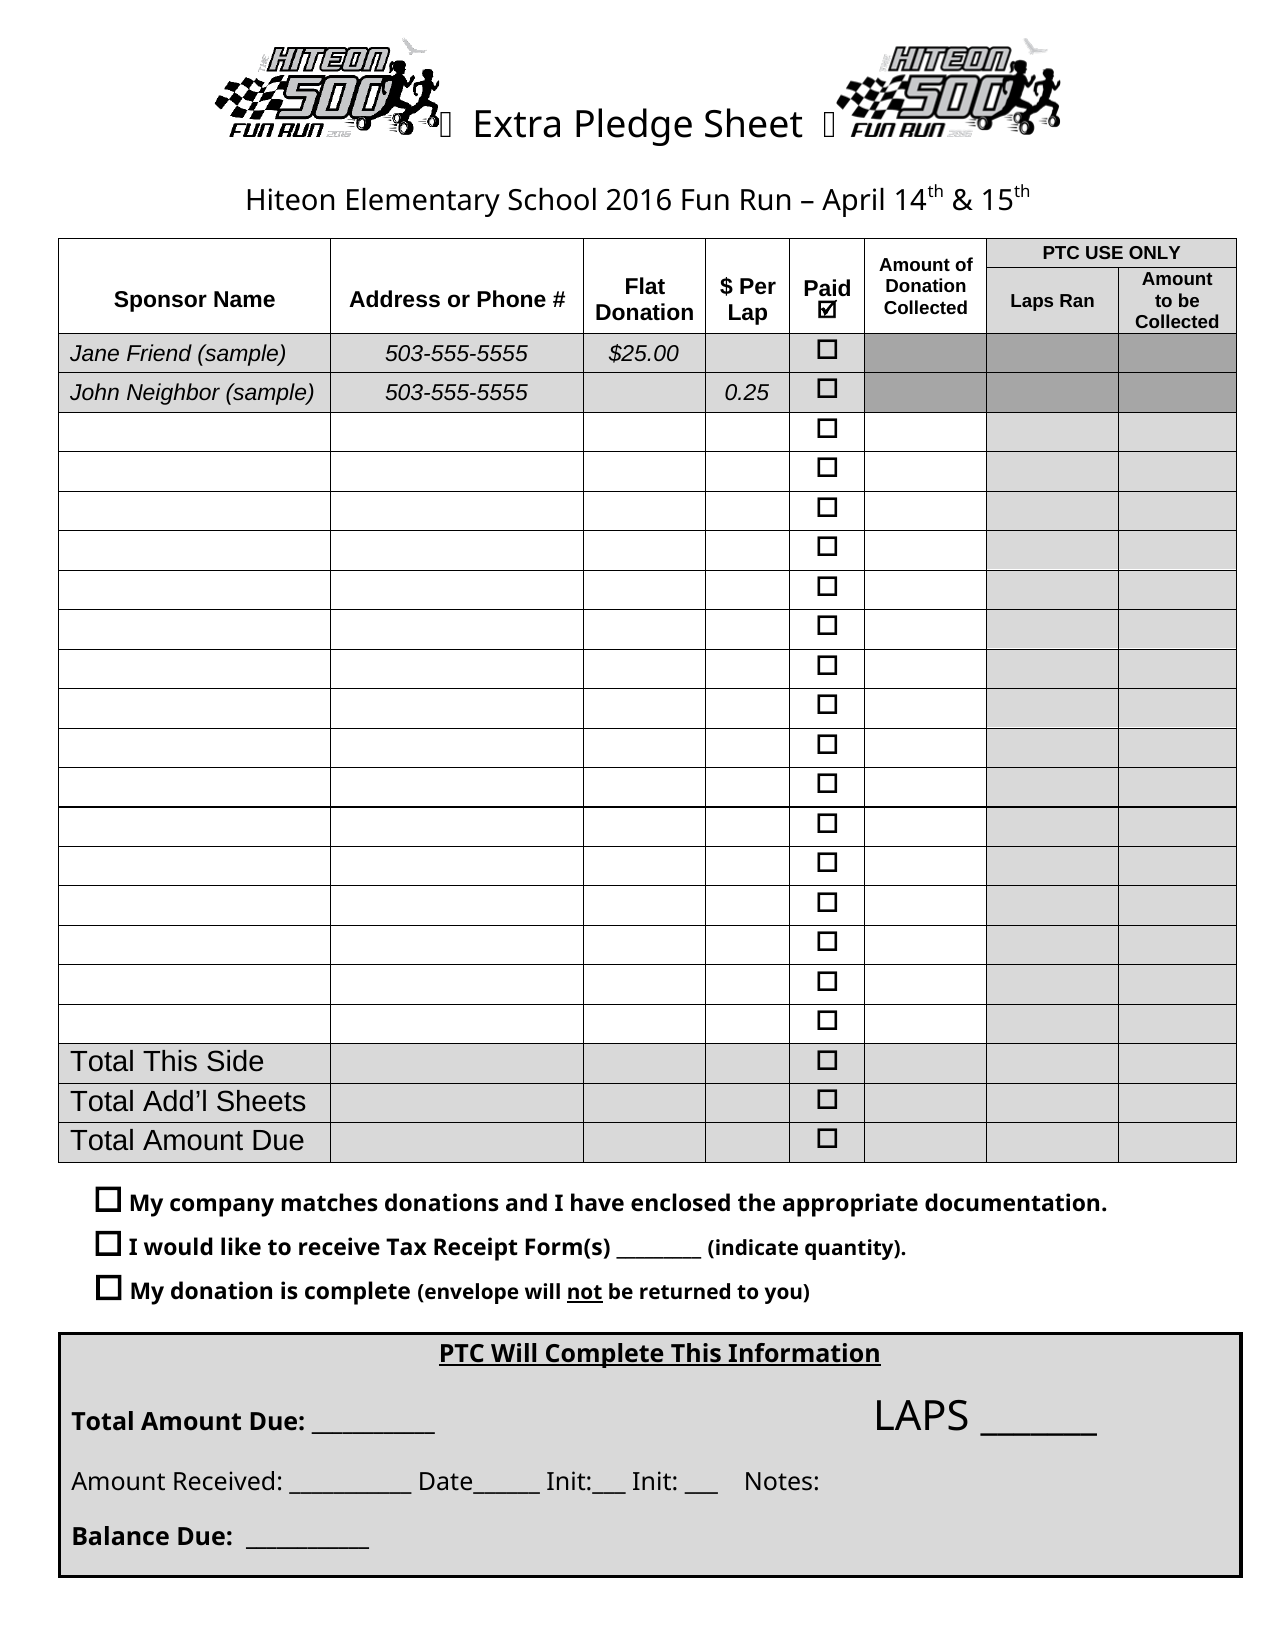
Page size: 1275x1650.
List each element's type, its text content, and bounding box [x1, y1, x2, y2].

picture [836, 38, 1061, 137]
table_header Flat Donation [584, 239, 705, 333]
table_cell Total This Side [59, 1044, 330, 1083]
text My donation is complete (envelope will not be returned to you) [94, 1275, 1181, 1307]
table_cell 503-555-5555 [331, 334, 583, 372]
table_cell [790, 334, 864, 372]
table_cell [790, 650, 864, 688]
table_cell [987, 1123, 1118, 1162]
table_cell [59, 531, 330, 569]
table_cell [1119, 334, 1236, 372]
table_cell [584, 729, 705, 767]
table_cell [59, 965, 330, 1004]
table_cell [987, 689, 1118, 727]
table_cell [790, 1123, 864, 1162]
table_cell [865, 1044, 986, 1083]
table_cell [706, 334, 789, 372]
table_cell [59, 452, 330, 491]
table_cell [865, 334, 986, 372]
text My company matches donations and I have enclosed the appropriate documentation. [93, 1187, 1182, 1218]
table_cell [1119, 768, 1236, 806]
table_cell [584, 531, 705, 569]
table_cell [331, 452, 583, 491]
table_cell [59, 847, 330, 885]
table_cell [1119, 1044, 1236, 1083]
table_cell [790, 965, 864, 1004]
table_cell [331, 531, 583, 569]
table_cell [331, 650, 583, 688]
table_cell [59, 768, 330, 806]
table_cell [865, 1084, 986, 1122]
table_cell Total Amount Due [59, 1123, 330, 1162]
table_header Paid [790, 239, 864, 333]
table_cell [1119, 1005, 1236, 1043]
table_header PTC USE ONLY [987, 239, 1236, 267]
table_cell [706, 965, 789, 1004]
table_cell [584, 689, 705, 727]
table_cell [59, 729, 330, 767]
table_cell [59, 689, 330, 727]
table_cell [790, 808, 864, 846]
table_cell [790, 847, 864, 885]
table_cell [706, 926, 789, 964]
table_cell [706, 1044, 789, 1083]
table_cell [331, 847, 583, 885]
table_header Address or Phone # [331, 239, 583, 333]
table_cell [865, 610, 986, 648]
table_cell [331, 808, 583, 846]
table_cell [1119, 965, 1236, 1004]
table_cell [584, 610, 705, 648]
table_cell [706, 886, 789, 925]
table_cell [865, 808, 986, 846]
table_cell [987, 808, 1118, 846]
text Hiteon Elementary School 2016 Fun Run – April 14th & 15th [112, 179, 1162, 219]
table_cell Total Add’l Sheets [59, 1084, 330, 1122]
table_cell [1119, 847, 1236, 885]
table_cell [790, 1084, 864, 1122]
table_cell [1119, 492, 1236, 530]
table_cell [59, 1005, 330, 1043]
table_cell [790, 610, 864, 648]
table_cell [865, 1123, 986, 1162]
table_cell [331, 729, 583, 767]
table_cell [790, 452, 864, 491]
table_cell [584, 926, 705, 964]
table_cell [706, 847, 789, 885]
table_cell [790, 1044, 864, 1083]
table_cell [865, 729, 986, 767]
table_cell [1119, 571, 1236, 609]
table_cell [584, 492, 705, 530]
table_cell [584, 1084, 705, 1122]
table_cell [987, 926, 1118, 964]
table_cell [987, 847, 1118, 885]
table_cell [706, 1005, 789, 1043]
table_header $ Per Lap [706, 239, 789, 333]
table_cell [584, 965, 705, 1004]
table_cell [1119, 452, 1236, 491]
table_cell [790, 492, 864, 530]
table_cell [706, 768, 789, 806]
table_cell [865, 1005, 986, 1043]
table_cell [584, 650, 705, 688]
table_cell [1119, 808, 1236, 846]
table_cell [706, 729, 789, 767]
table_cell [706, 571, 789, 609]
table_cell [987, 452, 1118, 491]
table_cell [706, 808, 789, 846]
table_cell [987, 413, 1118, 451]
table_cell [1119, 886, 1236, 925]
table_cell [584, 768, 705, 806]
table_cell [865, 452, 986, 491]
table_cell $25.00 [584, 334, 705, 372]
table_cell [987, 334, 1118, 372]
table_cell [865, 926, 986, 964]
table_cell [987, 886, 1118, 925]
table_header Sponsor Name [59, 239, 330, 333]
table_cell [987, 1084, 1118, 1122]
table_cell [790, 1005, 864, 1043]
table_cell 503-555-5555 [331, 373, 583, 412]
table_cell [59, 571, 330, 609]
table_cell [987, 1044, 1118, 1083]
table_cell [331, 1044, 583, 1083]
table_cell [865, 965, 986, 1004]
table_cell [865, 571, 986, 609]
table_cell [987, 610, 1118, 648]
table_cell [987, 1005, 1118, 1043]
table_cell [790, 926, 864, 964]
table_cell [790, 571, 864, 609]
table_cell [790, 531, 864, 569]
table_cell [790, 413, 864, 451]
table_cell [584, 1044, 705, 1083]
table_cell [331, 965, 583, 1004]
table_cell [584, 1005, 705, 1043]
table_cell Amount to be Collected [1119, 268, 1236, 333]
table_cell [865, 847, 986, 885]
table_cell [1119, 1123, 1236, 1162]
table_cell [706, 413, 789, 451]
table_cell [706, 452, 789, 491]
table_cell [1119, 729, 1236, 767]
table_cell [331, 926, 583, 964]
table_cell [790, 373, 864, 412]
table_cell [584, 808, 705, 846]
table_cell [331, 492, 583, 530]
text I would like to receive Tax Receipt Form(s) _________ (indicate quantity). [93, 1231, 1182, 1263]
table_cell [790, 768, 864, 806]
table_cell [1119, 926, 1236, 964]
table_cell [59, 926, 330, 964]
table_cell [331, 768, 583, 806]
table_cell [59, 492, 330, 530]
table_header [61, 1335, 1239, 1575]
table_cell [706, 1123, 789, 1162]
table_cell 0.25 [706, 373, 789, 412]
table_cell [706, 689, 789, 727]
table_cell [790, 886, 864, 925]
table_cell [865, 650, 986, 688]
table_cell [987, 650, 1118, 688]
table_cell [987, 965, 1118, 1004]
table_cell [1119, 610, 1236, 648]
table_cell [790, 729, 864, 767]
table_cell [331, 610, 583, 648]
table_cell [584, 413, 705, 451]
table_cell [987, 729, 1118, 767]
table_cell [706, 610, 789, 648]
table_cell [59, 610, 330, 648]
table_cell [790, 689, 864, 727]
table_cell [865, 768, 986, 806]
table_cell [59, 650, 330, 688]
table_cell [1119, 650, 1236, 688]
table_cell [1119, 373, 1236, 412]
table_cell [865, 373, 986, 412]
table_cell [987, 373, 1118, 412]
table_cell [1119, 413, 1236, 451]
table_header Amount of Donation Collected [865, 239, 986, 333]
table_cell [59, 808, 330, 846]
table_cell [331, 571, 583, 609]
table_cell [584, 1123, 705, 1162]
table_cell [706, 492, 789, 530]
table_cell [584, 452, 705, 491]
table_cell [331, 1084, 583, 1122]
table_cell [987, 571, 1118, 609]
table_cell [331, 886, 583, 925]
table_cell [584, 886, 705, 925]
table_cell [331, 1005, 583, 1043]
table_cell [865, 886, 986, 925]
table_cell [865, 492, 986, 530]
table_cell [706, 650, 789, 688]
table_cell [331, 689, 583, 727]
table_cell Laps Ran [987, 268, 1118, 333]
table_cell [865, 689, 986, 727]
table_cell [584, 847, 705, 885]
table_cell [584, 571, 705, 609]
table_cell [706, 1084, 789, 1122]
table_cell [1119, 1084, 1236, 1122]
picture [214, 37, 440, 137]
table_cell [865, 531, 986, 569]
table_cell [1119, 689, 1236, 727]
table_cell [331, 413, 583, 451]
table_cell [59, 886, 330, 925]
table_cell John Neighbor (sample) [59, 373, 330, 412]
table_cell Jane Friend (sample) [59, 334, 330, 372]
table_cell [1119, 531, 1236, 569]
table_cell [865, 413, 986, 451]
table_cell [987, 492, 1118, 530]
table_cell [706, 531, 789, 569]
table_cell [59, 413, 330, 451]
table_cell [584, 373, 705, 412]
table_cell [331, 1123, 583, 1162]
table_cell [987, 531, 1118, 569]
table_cell [987, 768, 1118, 806]
